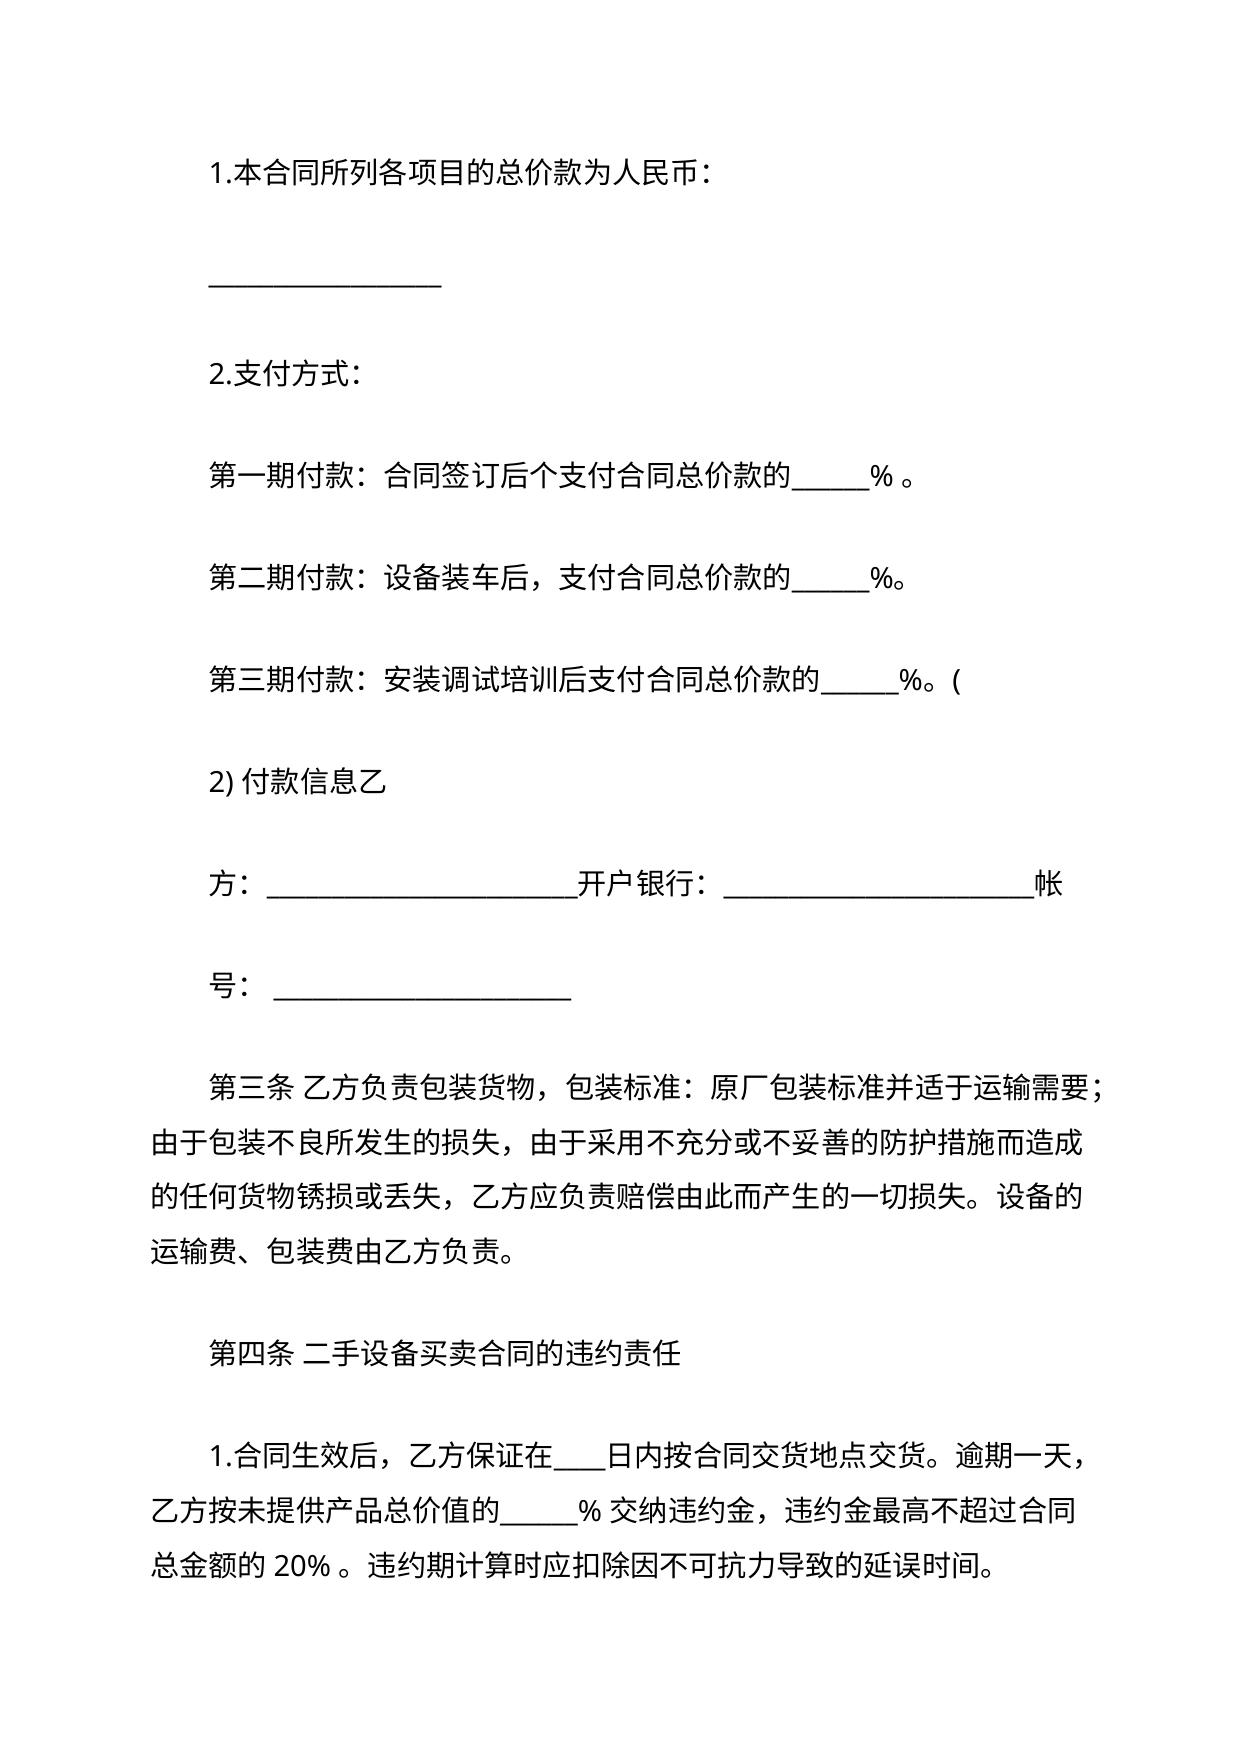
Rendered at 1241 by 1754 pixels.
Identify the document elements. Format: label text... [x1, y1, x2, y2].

text 号： _______________________ [150, 962, 1090, 1005]
text 第二期付款：设备装车后，支付合同总价款的______%。 [150, 554, 1090, 597]
text 2) 付款信息乙 [150, 758, 1090, 801]
text __________________ [150, 252, 1090, 292]
text 1.本合同所列各项目的总价款为人民币： [150, 150, 1090, 192]
text 第三期付款：安装调试培训后支付合同总价款的______%。( [150, 656, 1090, 699]
text 方：________________________开户银行：________________________帐 [150, 860, 1090, 903]
text 第四条 二手设备买卖合同的违约责任 [150, 1331, 1090, 1373]
text 第三条 乙方负责包装货物，包装标准：原厂包装标准并适于运输需要；由于包装不良所发生的损失，由于采用不充分或不妥善的防护措施而造成的任何货物锈损或丢失，乙方应负责赔偿由此而产生的一切损失。设备的运输费、包装费由乙方负责。 [150, 1064, 1090, 1271]
text 第一期付款：合同签订后个支付合同总价款的______% 。 [150, 452, 1090, 495]
text 1.合同生效后，乙方保证在____日内按合同交货地点交货。逾期一天，乙方按未提供产品总价值的______% 交纳违约金，违约金最高不超过合同总金额的 20% 。违约期计算时应扣除因不可抗力导致的延误时间。 [150, 1432, 1090, 1585]
text 2.支付方式： [150, 350, 1090, 393]
